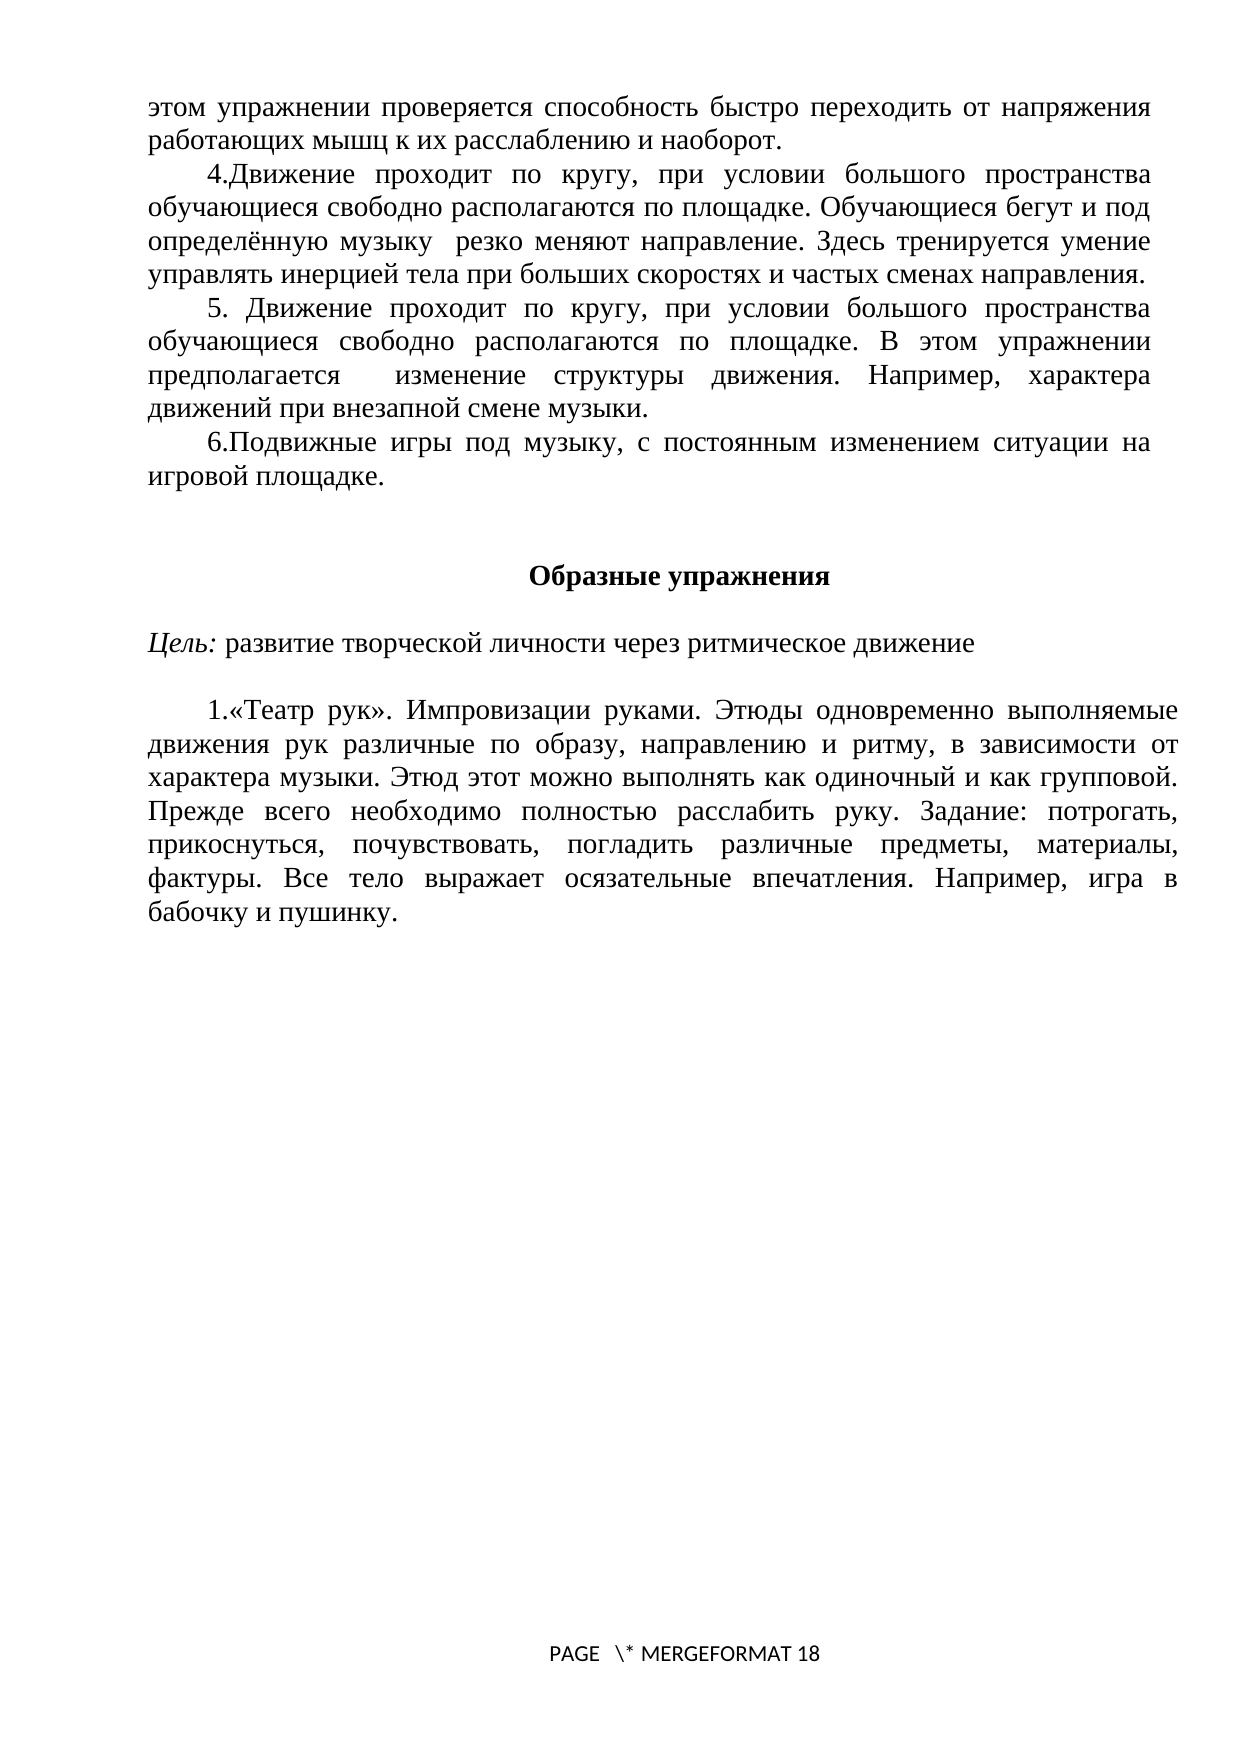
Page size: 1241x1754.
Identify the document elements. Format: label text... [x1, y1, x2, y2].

text 1.«Театр рук». Импровизации руками. Этюды одновременно выполняемые движения рук различные по образу, направлению и ритму, в зависимости от характера музыки. Этюд этот можно выполнять как одиночный и как групповой. Прежде всего необходимо полностью расслабить руку. Задание: потрогать, прикоснуться, почувствовать, погладить различные предметы, материалы, фактуры. Все тело выражает осязательные впечатления. Например, игра в бабочку и пушинку. [148, 692, 1179, 927]
text Цель: развитие творческой личности через ритмическое движение [148, 625, 1152, 659]
text 6.Подвижные игры под музыку, с постоянным изменением ситуации на игровой площадке. [148, 424, 1152, 491]
text 5. Движение проходит по кругу, при условии большого пространства обучающиеся свободно располагаются по площадке. В этом упражнении предполагается изменение структуры движения. Например, характера движений при внезапной смене музыки. [148, 290, 1152, 424]
text Образные упражнения [148, 558, 1152, 592]
text 4.Движение проходит по кругу, при условии большого пространства обучающиеся свободно располагаются по площадке. Обучающиеся бегут и под определённую музыку резко меняют направление. Здесь тренируется умение управлять инерцией тела при больших скоростях и частых сменах направления. [148, 156, 1152, 290]
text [148, 89, 1152, 156]
